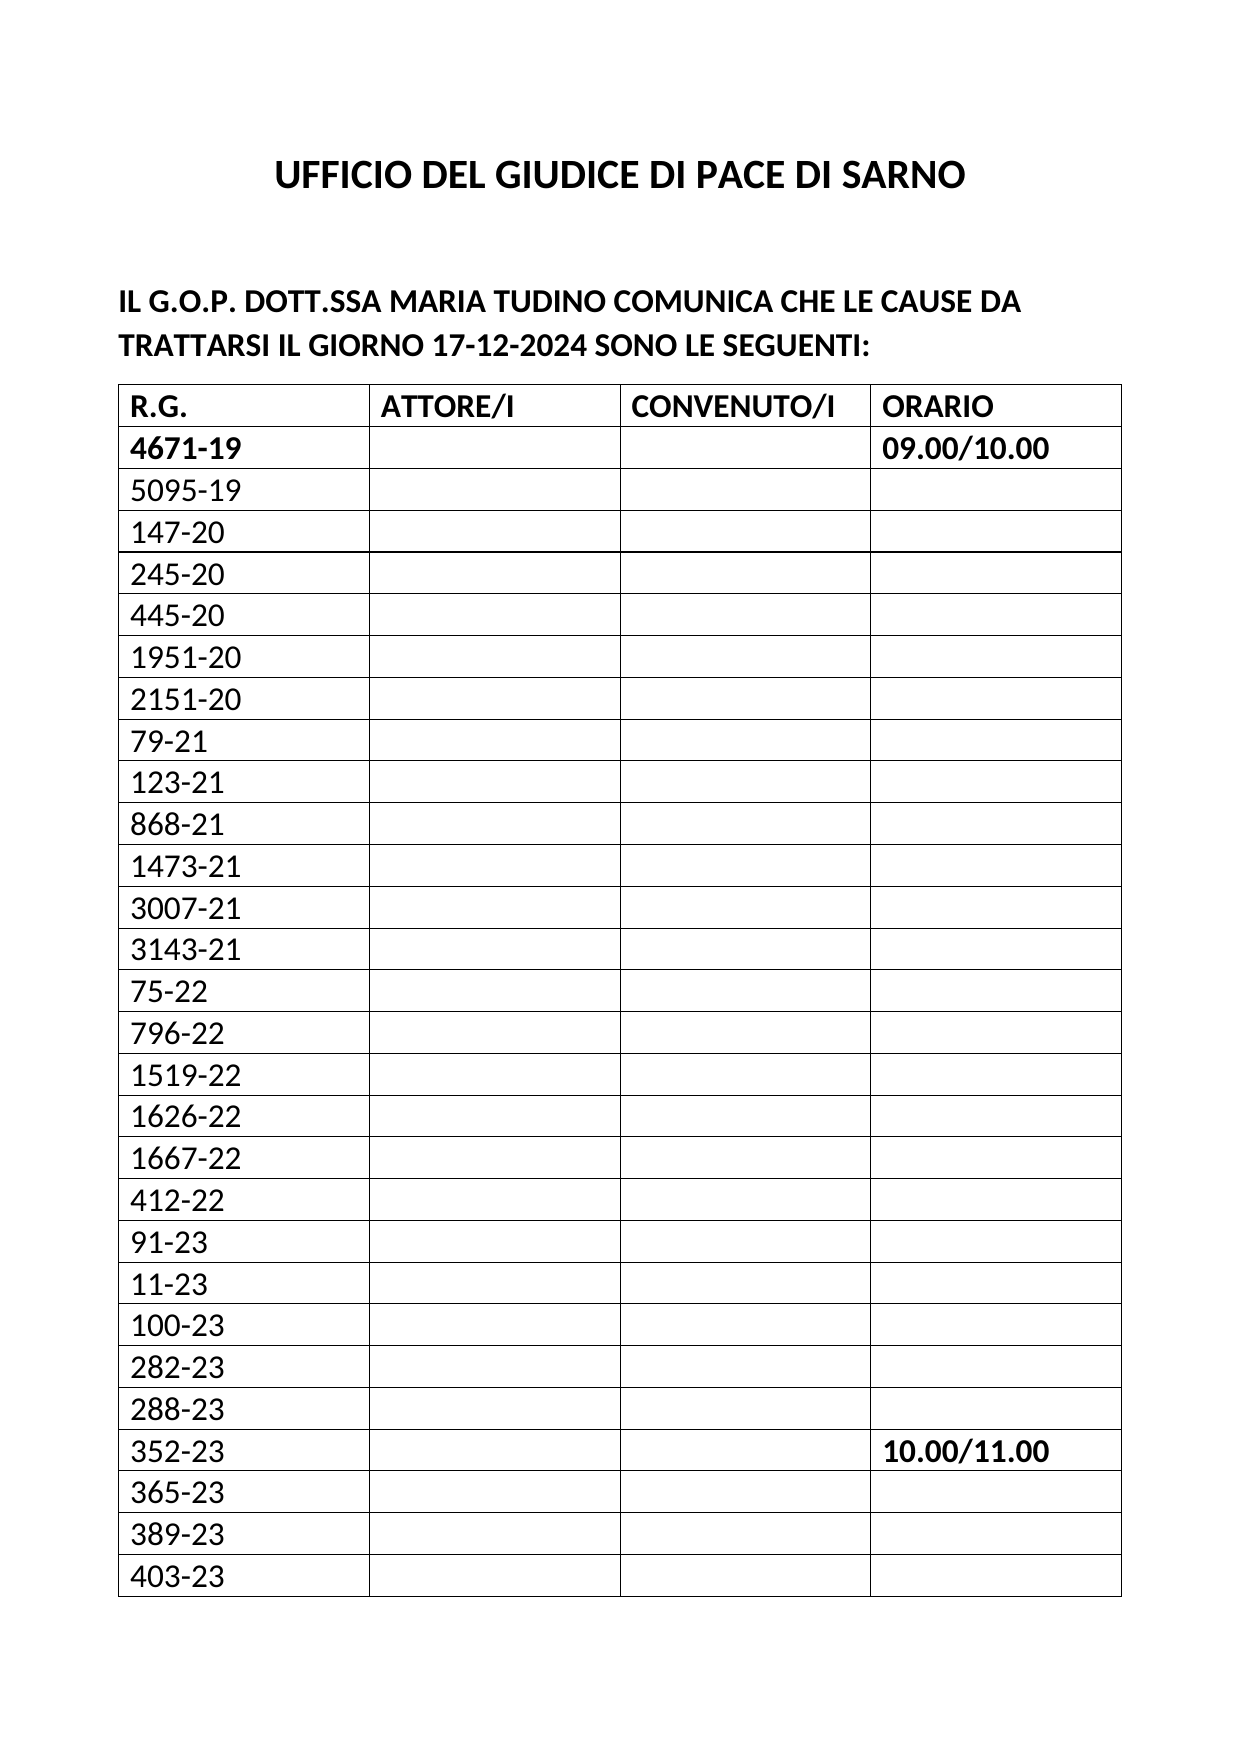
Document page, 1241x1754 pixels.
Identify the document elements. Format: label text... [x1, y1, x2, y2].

table_cell [370, 887, 620, 927]
table_cell [370, 1346, 620, 1387]
table_cell [370, 1054, 620, 1094]
table_cell 796-22 [119, 1012, 369, 1053]
table_cell [621, 1179, 870, 1220]
table_cell [871, 761, 1121, 802]
table_cell [871, 1304, 1121, 1345]
table_cell [621, 469, 870, 510]
table_cell [871, 1137, 1121, 1178]
table_cell [621, 1221, 870, 1262]
table_cell [871, 511, 1121, 551]
table_cell [621, 887, 870, 927]
table_cell 11-23 [119, 1263, 369, 1303]
table_cell [621, 970, 870, 1011]
table_cell [621, 1054, 870, 1094]
table_cell 445-20 [119, 594, 369, 635]
text IL G.O.P. DOTT.SSA MARIA TUDINO COMUNICA CHE LE CAUSE DA TRATTARSI IL GIORNO 17-12-2024 SONO LE SEGUENTI: [118, 280, 1122, 364]
table_cell [370, 594, 620, 635]
table_cell [871, 636, 1121, 677]
table_header CONVENUTO/I [621, 385, 870, 426]
table_cell [621, 553, 870, 593]
table_cell [621, 511, 870, 551]
table_cell [370, 1430, 620, 1470]
table_cell [621, 845, 870, 886]
table_cell [871, 1012, 1121, 1053]
table_cell [370, 1221, 620, 1262]
table_cell [370, 1012, 620, 1053]
table_cell 1473-21 [119, 845, 369, 886]
table_cell 3007-21 [119, 887, 369, 927]
table_cell [370, 803, 620, 844]
table_cell [871, 845, 1121, 886]
table_cell [621, 1513, 870, 1554]
table_cell [871, 1096, 1121, 1136]
table_header ORARIO [871, 385, 1121, 426]
table_cell 10.00/11.00 [871, 1430, 1121, 1470]
table_cell [871, 1513, 1121, 1554]
table_cell [370, 970, 620, 1011]
table_cell [621, 1346, 870, 1387]
table_cell [621, 761, 870, 802]
table_cell [871, 1263, 1121, 1303]
table_cell [871, 1346, 1121, 1387]
table_cell [370, 845, 620, 886]
table_cell [871, 803, 1121, 844]
table_cell [871, 887, 1121, 927]
table_cell 365-23 [119, 1471, 369, 1512]
table_cell [621, 929, 870, 969]
table_cell [370, 427, 620, 468]
table_cell [621, 1388, 870, 1429]
table_header ATTORE/I [370, 385, 620, 426]
table_cell [621, 1263, 870, 1303]
table_cell [871, 553, 1121, 593]
table_cell [370, 1471, 620, 1512]
text UFFICIO DEL GIUDICE DI PACE DI SARNO [118, 148, 1122, 198]
table_cell 4671-19 [119, 427, 369, 468]
table_cell 1519-22 [119, 1054, 369, 1094]
table_cell [871, 678, 1121, 718]
table_cell [621, 1096, 870, 1136]
table_cell 75-22 [119, 970, 369, 1011]
table_cell [370, 1513, 620, 1554]
table_cell [871, 1471, 1121, 1512]
table_cell [370, 1263, 620, 1303]
table_cell [621, 427, 870, 468]
table_cell [621, 1137, 870, 1178]
table_cell [621, 1555, 870, 1596]
table_cell [621, 1012, 870, 1053]
table_cell 2151-20 [119, 678, 369, 718]
table_cell [621, 1471, 870, 1512]
table_cell 91-23 [119, 1221, 369, 1262]
table_cell 288-23 [119, 1388, 369, 1429]
table_cell [370, 678, 620, 718]
table_cell [871, 720, 1121, 760]
table_cell [370, 1179, 620, 1220]
table_cell 412-22 [119, 1179, 369, 1220]
table_cell [871, 970, 1121, 1011]
table_cell [871, 469, 1121, 510]
table_cell [871, 1221, 1121, 1262]
table_cell 123-21 [119, 761, 369, 802]
table_cell [370, 511, 620, 551]
table_cell [621, 803, 870, 844]
table_cell [370, 761, 620, 802]
table_cell 403-23 [119, 1555, 369, 1596]
table_cell 09.00/10.00 [871, 427, 1121, 468]
table_cell 282-23 [119, 1346, 369, 1387]
table_cell [370, 636, 620, 677]
table_cell [871, 929, 1121, 969]
table_cell [370, 553, 620, 593]
table_cell [621, 636, 870, 677]
table_cell [370, 929, 620, 969]
table_cell 147-20 [119, 511, 369, 551]
table_cell [370, 469, 620, 510]
table_cell [621, 594, 870, 635]
table_cell 1951-20 [119, 636, 369, 677]
table_cell [621, 1430, 870, 1470]
table_cell [621, 1304, 870, 1345]
table_cell 79-21 [119, 720, 369, 760]
table_cell 100-23 [119, 1304, 369, 1345]
table_cell [871, 594, 1121, 635]
table_cell [621, 678, 870, 718]
table_cell [370, 720, 620, 760]
table_cell [370, 1096, 620, 1136]
table_cell 1626-22 [119, 1096, 369, 1136]
table_cell [370, 1388, 620, 1429]
table_cell [370, 1555, 620, 1596]
table_cell 389-23 [119, 1513, 369, 1554]
table_cell 352-23 [119, 1430, 369, 1470]
table_cell [370, 1137, 620, 1178]
table_cell [871, 1388, 1121, 1429]
table_cell 1667-22 [119, 1137, 369, 1178]
table_cell 3143-21 [119, 929, 369, 969]
table_cell [370, 1304, 620, 1345]
table_cell 5095-19 [119, 469, 369, 510]
table_header R.G. [119, 385, 369, 426]
table_cell [871, 1054, 1121, 1094]
table_cell [871, 1179, 1121, 1220]
table_cell [871, 1555, 1121, 1596]
table_cell [621, 720, 870, 760]
table_cell 245-20 [119, 553, 369, 593]
table_cell 868-21 [119, 803, 369, 844]
